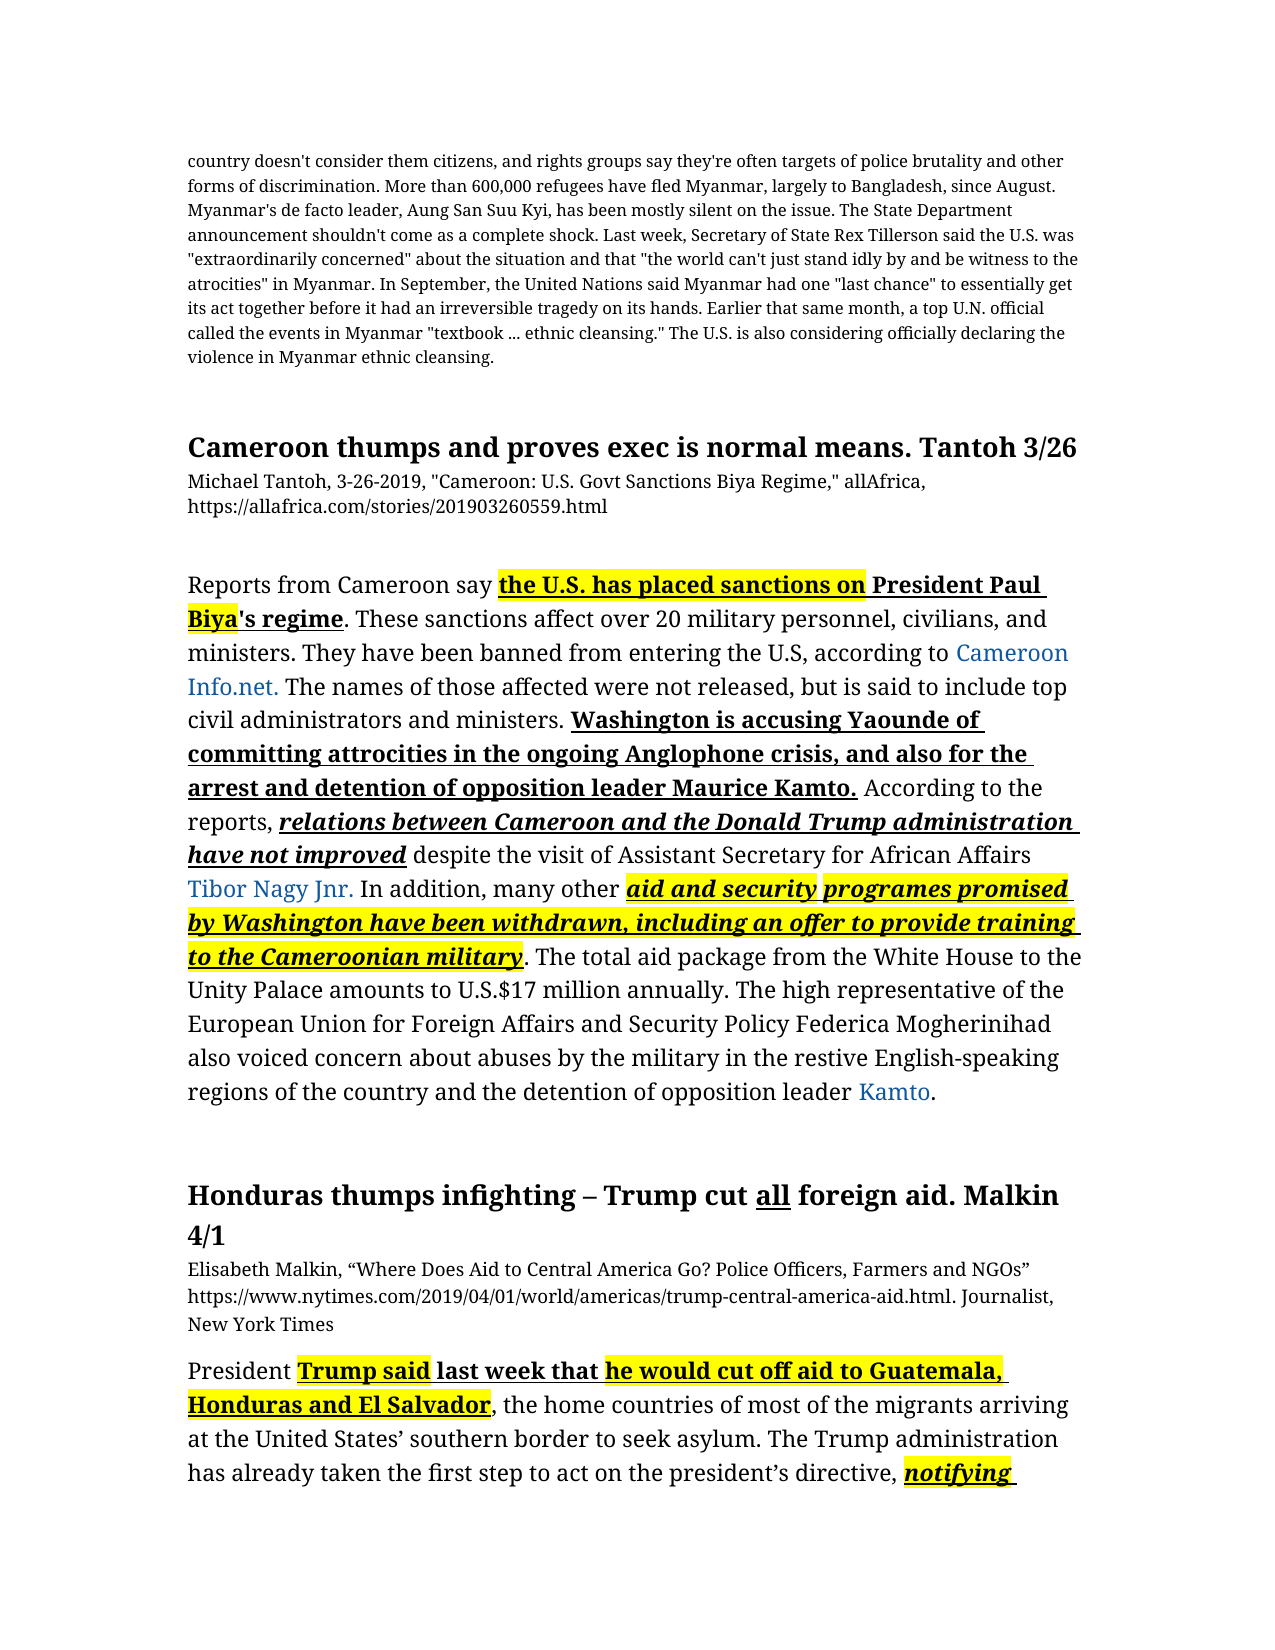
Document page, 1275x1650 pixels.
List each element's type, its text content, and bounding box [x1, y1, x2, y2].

subtitle Honduras thumps infighting – Trump cut all foreign aid. Malkin 4/1 [187, 1176, 1087, 1253]
text Reports from Cameroon say the U.S. has placed sanctions on President Paul Biya's regime. These sanctions affect over 20 military personnel, civilians, and ministers. They have been banned from entering the U.S, according to Cameroon Info.net. The names of those affected were not released, but is said to include top civil administrators and ministers. Washington is accusing Yaounde of committing attrocities in the ongoing Anglophone crisis, and also for the arrest and detention of opposition leader Maurice Kamto. According to the reports, relations between Cameroon and the Donald Trump administration have not improved despite the visit of Assistant Secretary for African Affairs Tibor Nagy Jnr. In addition, many other aid and security programes promised by Washington have been withdrawn, including an offer to provide training to the Cameroonian military. The total aid package from the White House to the Unity Palace amounts to U.S.$17 million annually. The high representative of the European Union for Foreign Affairs and Security Policy Federica Mogherinihad also voiced concern about abuses by the military in the restive English-speaking regions of the country and the detention of opposition leader Kamto. [187, 569, 1087, 1107]
subtitle Cameroon thumps and proves exec is normal means. Tantoh 3/26 [187, 428, 1087, 465]
text Elisabeth Malkin, “Where Does Aid to Central America Go? Police Officers, Farmers and NGOs” https://www.nytimes.com/2019/04/01/world/americas/trump-central-america-aid.html. Journalist, New York Times [187, 1256, 1087, 1337]
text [187, 1355, 1087, 1488]
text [187, 150, 1087, 368]
text Michael Tantoh, 3-26-2019, "Cameroon: U.S. Govt Sanctions Biya Regime," allAfrica, https://allafrica.com/stories/201903260559.html [187, 468, 1087, 519]
